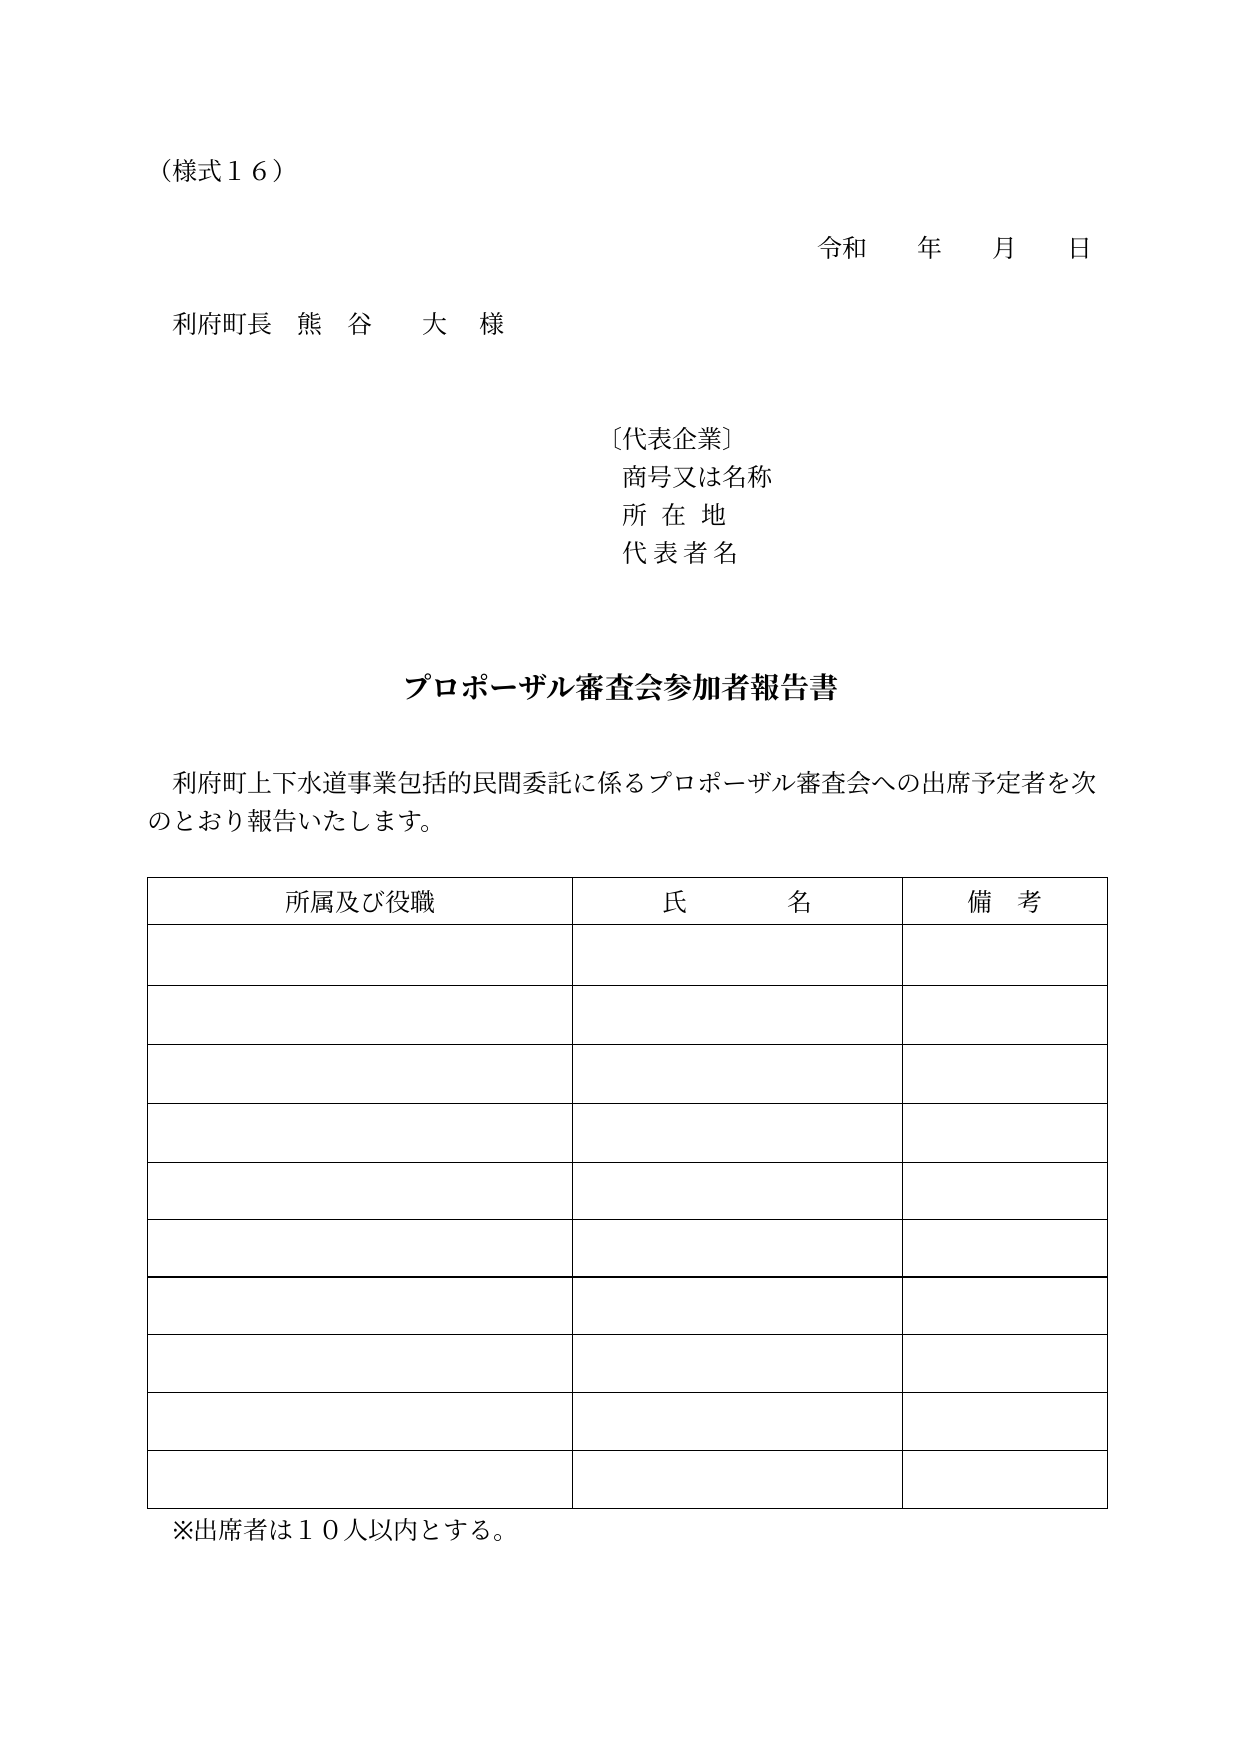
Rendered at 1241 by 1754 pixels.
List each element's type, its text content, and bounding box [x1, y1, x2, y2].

table_cell [573, 925, 902, 985]
table_cell [573, 1451, 902, 1508]
table_cell [573, 986, 902, 1044]
text ※出席者は１０人以内とする。 [148, 1509, 992, 1547]
table_cell [903, 925, 1107, 985]
text 所在地 [148, 495, 1092, 533]
table_cell [148, 1451, 572, 1508]
table_cell [903, 1220, 1107, 1276]
text プロポーザル審査会参加者報告書 [148, 648, 1092, 724]
table_cell [903, 1163, 1107, 1219]
table_cell [903, 986, 1107, 1044]
table_cell [573, 1163, 902, 1219]
text 利府町上下水道事業包括的民間委託に係るプロポーザル審査会への出席予定者を次のとおり報告いたします。 [148, 762, 1107, 839]
table_cell [903, 1045, 1107, 1103]
table_header 備 考 [903, 878, 1107, 924]
table_cell [573, 1220, 902, 1276]
table_cell [148, 1220, 572, 1276]
table_cell [148, 1045, 572, 1103]
table_cell [903, 1104, 1107, 1162]
table_cell [903, 1335, 1107, 1392]
text 代表者名 [148, 533, 1092, 571]
table_cell [573, 1104, 902, 1162]
table_cell [573, 1335, 902, 1392]
text 令和 年 月 日 [148, 227, 1092, 265]
table_cell [148, 1104, 572, 1162]
table_cell [148, 925, 572, 985]
table_cell [573, 1278, 902, 1334]
text 利府町長 熊 谷 大 様 [148, 303, 1092, 342]
table_cell [903, 1393, 1107, 1450]
text 商号又は名称 [148, 456, 1092, 495]
table_cell [148, 1278, 572, 1334]
table_cell [148, 1163, 572, 1219]
text （様式１６） [148, 151, 1092, 189]
table_cell [148, 1335, 572, 1392]
table_cell [573, 1393, 902, 1450]
text 〔代表企業〕 [148, 418, 1092, 456]
table_header 氏 名 [573, 878, 902, 924]
table_cell [148, 1393, 572, 1450]
table_cell [148, 986, 572, 1044]
table_header 所属及び役職 [148, 878, 572, 924]
table_cell [573, 1045, 902, 1103]
table_cell [903, 1451, 1107, 1508]
table_cell [903, 1278, 1107, 1334]
